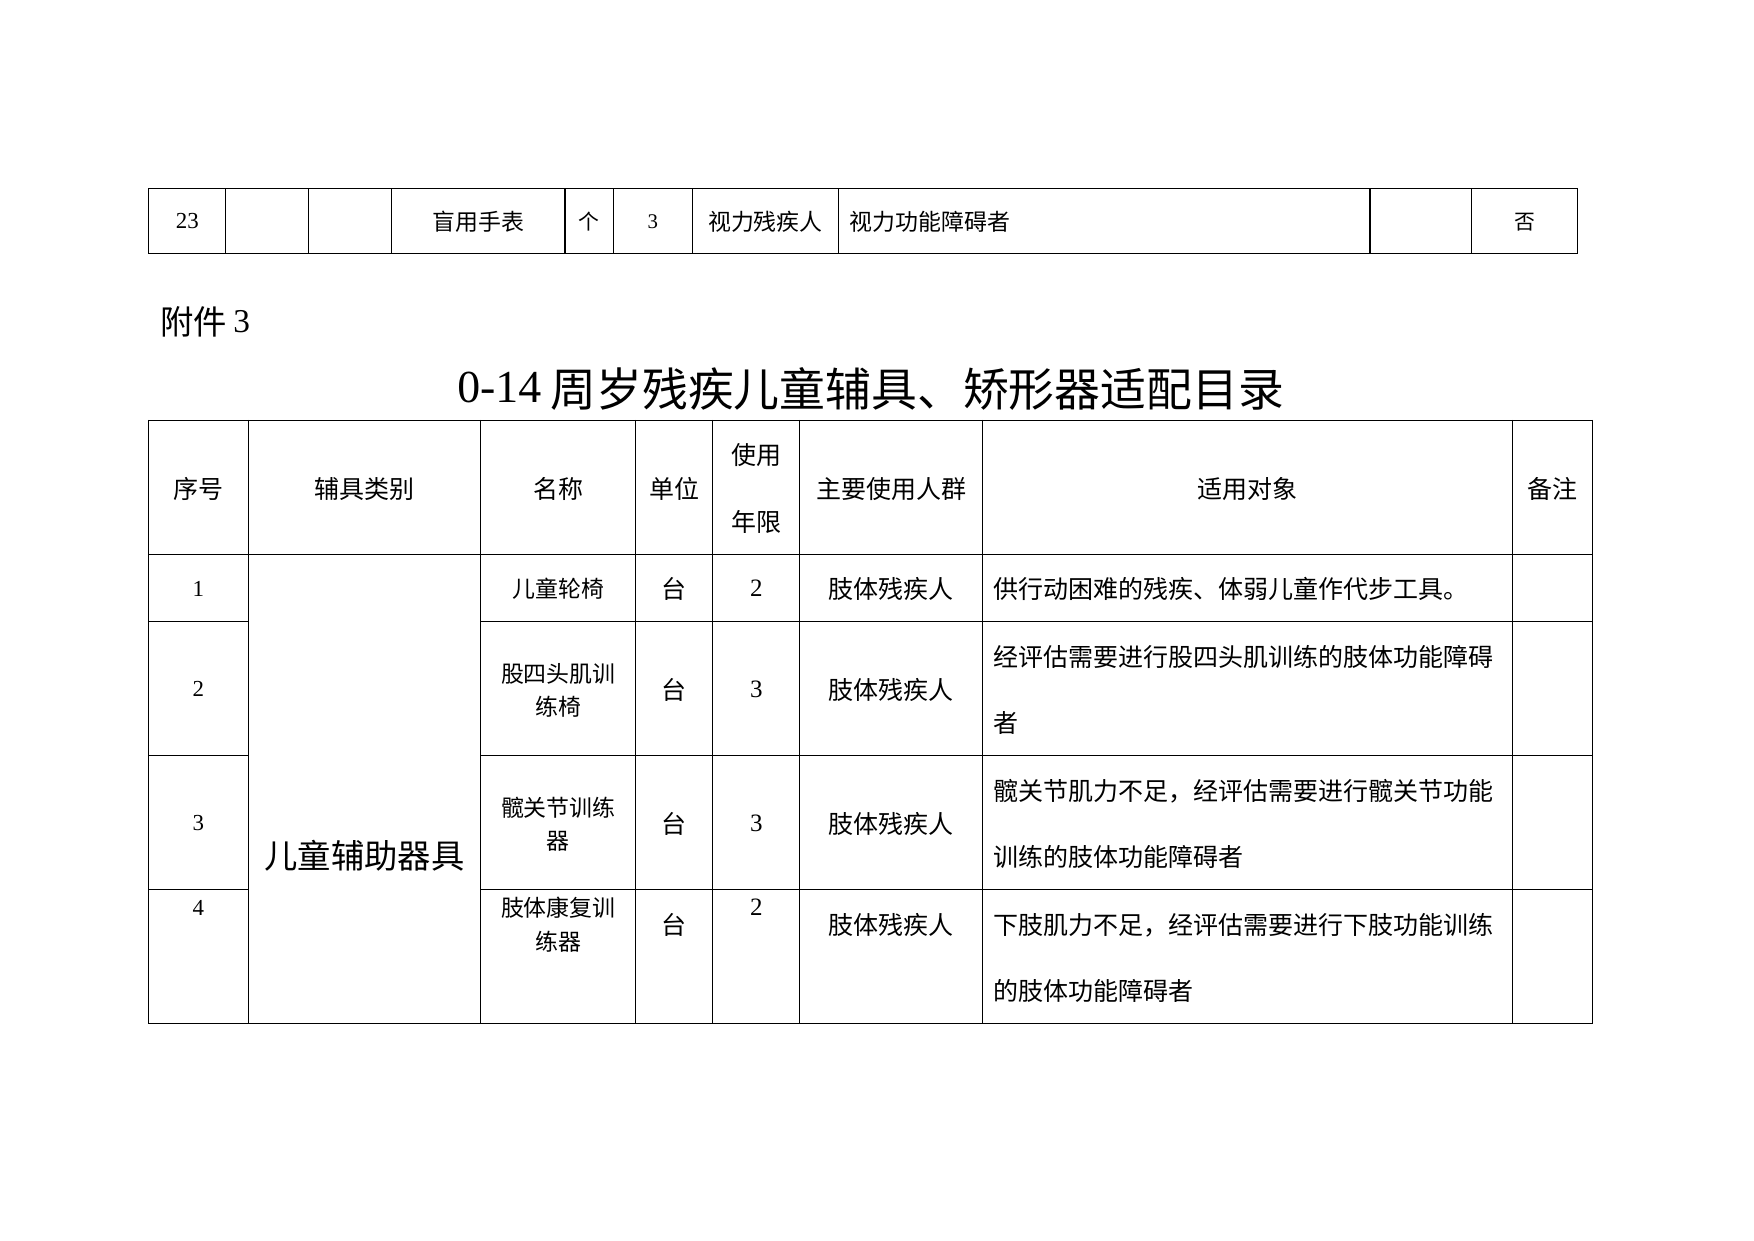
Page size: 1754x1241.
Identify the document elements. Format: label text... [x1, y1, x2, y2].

table_cell 台 [636, 890, 712, 1023]
table_cell 视力残疾人 [693, 189, 838, 252]
table_cell 使用年限 [713, 421, 799, 554]
table_cell 儿童辅助器具 儿童辅助器具 儿童辅助器具 [249, 555, 480, 1023]
table_cell 供行动困难的残疾、体弱儿童作代步工具。 [983, 555, 1512, 621]
table_cell [1513, 555, 1592, 621]
table_cell 1 [149, 555, 248, 621]
table_cell 髋关节肌力不足，经评估需要进行髋关节功能训练的肢体功能障碍者 [983, 756, 1512, 889]
table_cell 序号 [149, 421, 248, 554]
table_cell [1513, 756, 1592, 889]
table_cell 单位 [636, 421, 712, 554]
table_cell 肢体残疾人 [800, 622, 982, 755]
table_cell 盲用手表 [392, 189, 564, 252]
table_cell 视力功能障碍者 [839, 189, 1369, 252]
table_cell [1371, 189, 1471, 252]
table_cell 3 [149, 756, 248, 889]
table_cell 23 [149, 189, 225, 252]
table_cell 2 [713, 555, 799, 621]
table_cell 肢体残疾人 [800, 890, 982, 1023]
table_cell 否 [1472, 189, 1577, 252]
table_cell 儿童轮椅 [481, 555, 635, 621]
table_cell 3 [614, 189, 692, 252]
table_cell 2 [713, 890, 799, 1023]
table_cell [1513, 890, 1592, 1023]
table_cell [1513, 622, 1592, 755]
table_cell 适用对象 [983, 421, 1512, 554]
table_cell 4 [149, 890, 248, 1023]
table_cell 3 [713, 622, 799, 755]
table_header 附件3 0-14周岁残疾儿童辅具、矫形器适配目录 [149, 287, 1592, 420]
table_cell 经评估需要进行股四头肌训练的肢体功能障碍者 [983, 622, 1512, 755]
table_cell 髋关节训练器 [481, 756, 635, 889]
table_cell 台 [636, 756, 712, 889]
table_cell 肢体康复训练器 [481, 890, 635, 1023]
table_cell 名称 [481, 421, 635, 554]
table_cell 辅具类别 [249, 421, 480, 554]
table_cell 主要使用人群 [800, 421, 982, 554]
table_cell 股四头肌训练椅 [481, 622, 635, 755]
table_cell 3 [713, 756, 799, 889]
table_cell 台 [636, 555, 712, 621]
table_cell 肢体残疾人 [800, 555, 982, 621]
table_cell 备注 [1513, 421, 1592, 554]
table_cell 2 [149, 622, 248, 755]
table_cell 台 [636, 622, 712, 755]
table_cell 个 [566, 189, 613, 252]
table_cell 下肢肌力不足，经评估需要进行下肢功能训练的肢体功能障碍者 [983, 890, 1512, 1023]
table_cell 肢体残疾人 [800, 756, 982, 889]
